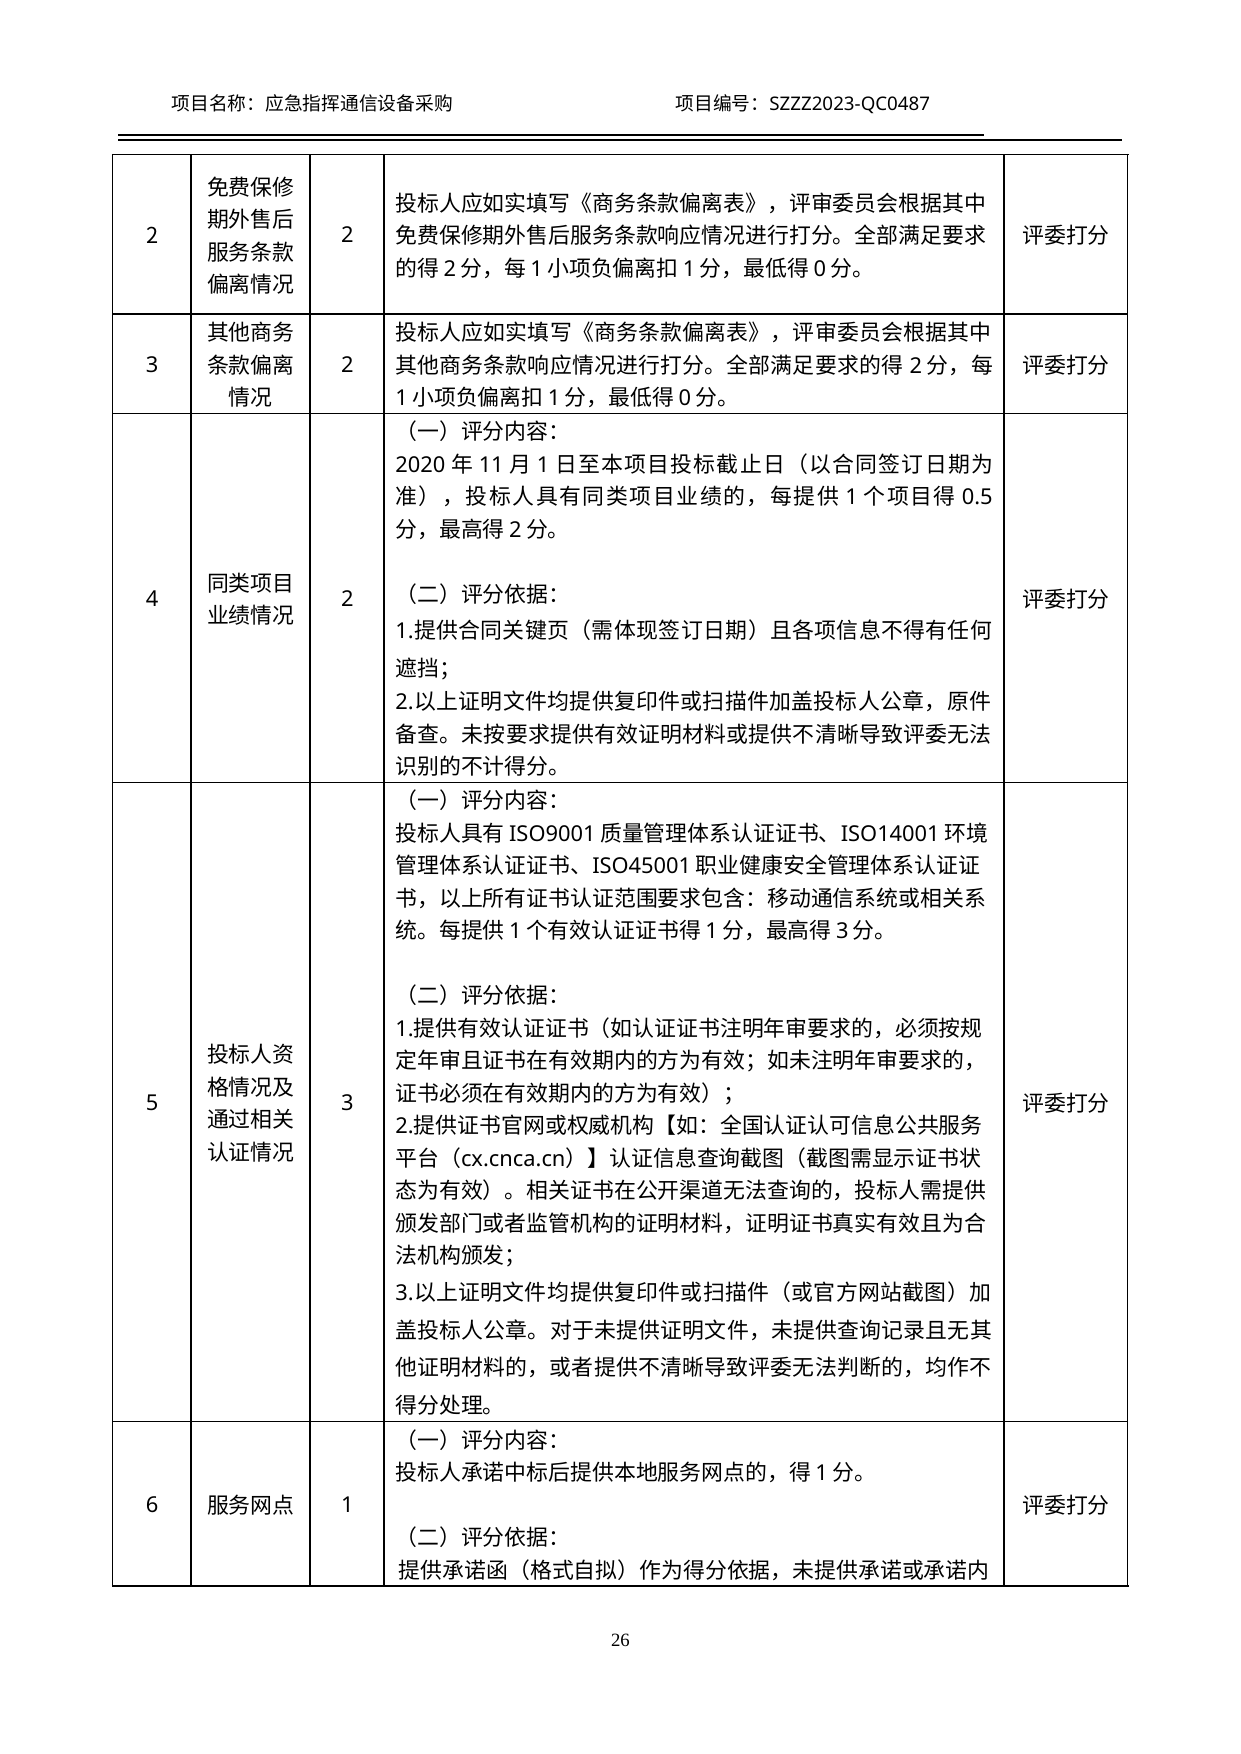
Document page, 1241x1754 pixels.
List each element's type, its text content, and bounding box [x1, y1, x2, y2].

table_cell 评委打分 [1005, 414, 1127, 781]
table_cell 评委打分 [1005, 155, 1127, 313]
table_cell 评委打分 [1005, 783, 1127, 1421]
table_cell 投标人资格情况及通过相关认证情况 [192, 783, 309, 1421]
table_cell 4 [113, 414, 190, 781]
table_cell 2 [311, 155, 383, 313]
table_cell 3 [113, 315, 190, 412]
table_cell 2 [113, 155, 190, 313]
table_cell 1 [311, 1422, 383, 1585]
table_cell 6 [113, 1422, 190, 1585]
table_cell 投标人应如实填写《商务条款偏离表》，评审委员会根据其中其他商务条款响应情况进行打分。全部满足要求的得2分，每1小项负偏离扣1分，最低得0分。 [385, 315, 1003, 412]
table_cell 服务网点 [192, 1422, 309, 1585]
table_cell 评委打分 [1005, 315, 1127, 412]
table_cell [385, 1422, 1003, 1585]
table_cell 2 [311, 414, 383, 781]
table_cell 评委打分 [1005, 1422, 1127, 1585]
table_cell 3 [311, 783, 383, 1421]
table_cell 5 [113, 783, 190, 1421]
table_cell 免费保修期外售后服务条款偏离情况 [192, 155, 309, 313]
table_cell 2 [311, 315, 383, 412]
table_cell （一）评分内容： 投标人具有ISO9001质量管理体系认证证书、ISO14001环境管理体系认证证书、ISO45001职业健康安全管理体系认证证书，以上所有证书认证范围要求包含：移动通信系统或相关系统。每提供1个有效认证证书得1分，最高得3分。 （二）评分依据： 1.提供有效认证证书（如认证证书注明年审要求的，必须按规定年审且证书在有效期内的方为有效；如未注明年审要求的，证书必须在有效期内的方为有效）； 2.提供证书官网或权威机构【如：全国认证认可信息公共服务平台（cx.cnca.cn）】认证信息查询截图（截图需显示证书状态为有效）。相关证书在公开渠道无法查询的，投标人需提供颁发部门或者监管机构的证明材料，证明证书真实有效且为合法机构颁发； 3.以上证明文件均提供复印件或扫描件（或官方网站截图）加盖投标人公章。对于未提供证明文件，未提供查询记录且无其他证明材料的，或者提供不清晰导致评委无法判断的，均作不得分处理。 [385, 783, 1003, 1421]
table_cell 同类项目业绩情况 [192, 414, 309, 781]
table_cell 其他商务条款偏离情况 [192, 315, 309, 412]
table_cell （一）评分内容： 2020年11月1日至本项目投标截止日（以合同签订日期为准），投标人具有同类项目业绩的，每提供1个项目得0.5分，最高得2分。 （二）评分依据： 1.提供合同关键页（需体现签订日期）且各项信息不得有任何遮挡； 2.以上证明文件均提供复印件或扫描件加盖投标人公章，原件备查。未按要求提供有效证明材料或提供不清晰导致评委无法识别的不计得分。 [385, 414, 1003, 781]
table_cell 投标人应如实填写《商务条款偏离表》，评审委员会根据其中免费保修期外售后服务条款响应情况进行打分。全部满足要求的得2分，每1小项负偏离扣1分，最低得0分。 [385, 155, 1003, 313]
